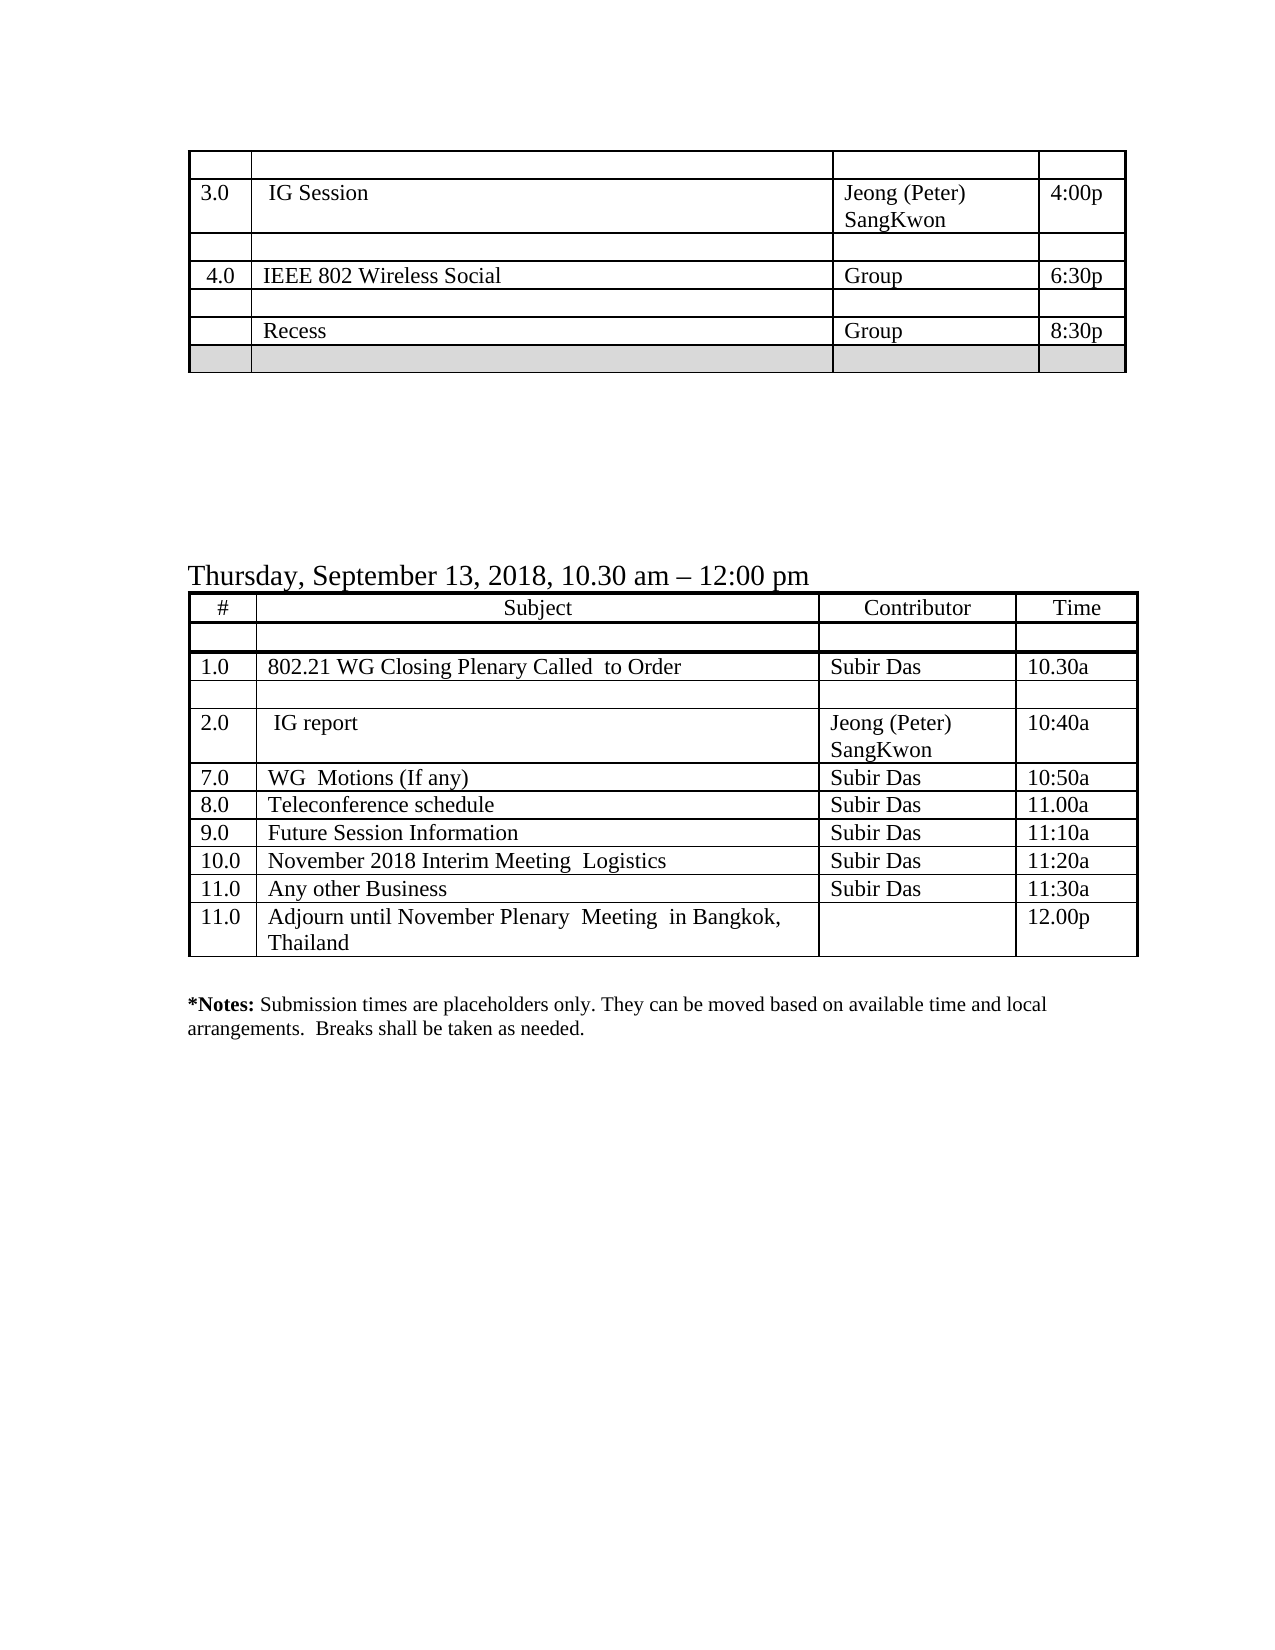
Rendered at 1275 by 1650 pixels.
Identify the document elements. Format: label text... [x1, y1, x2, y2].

table_cell Subir Das [820, 792, 1015, 818]
table_cell Jeong (Peter) SangKwon [834, 180, 1038, 232]
text Thursday, September 13, 2018, 10.30 am – 12:00 pm [187, 558, 1087, 591]
table_cell Group [834, 262, 1038, 288]
table_cell 8:30p [1040, 318, 1124, 344]
table_cell 4.0 [191, 262, 251, 288]
table_cell [834, 234, 1038, 260]
table_cell Subir Das [820, 875, 1015, 902]
table_cell IG report [257, 709, 818, 762]
table_cell Subir Das [820, 847, 1015, 874]
table_cell [191, 346, 251, 372]
table_header # [191, 595, 256, 621]
table_cell 802.21 WG Closing Plenary Called to Order [257, 654, 818, 680]
table_cell 8.0 [191, 792, 256, 818]
table_cell WG Motions (If any) [257, 764, 818, 790]
table_cell Future Session Information [257, 820, 818, 846]
table_cell 9.0 [191, 820, 256, 846]
table_cell IEEE 802 Wireless Social [252, 262, 832, 288]
table_cell 11:30a [1017, 875, 1136, 902]
table_cell [191, 681, 256, 708]
table_cell 10.30a [1017, 654, 1136, 680]
table_cell [257, 624, 818, 650]
table_cell [252, 290, 832, 316]
table_header Contributor [820, 595, 1015, 621]
table_cell Jeong (Peter) SangKwon [820, 709, 1015, 762]
table_cell [1040, 346, 1124, 372]
text *Notes: Submission times are placeholders only. They can be moved based on available time and local arrangements. Breaks shall be taken as needed. [187, 992, 1087, 1040]
table_cell [1040, 234, 1124, 260]
table_cell [1017, 681, 1136, 708]
table_cell [191, 234, 251, 260]
table_cell Any other Business [257, 875, 818, 902]
table_cell IG Session [252, 180, 832, 232]
table_cell Subir Das [820, 764, 1015, 790]
table_cell [191, 152, 251, 178]
table_cell [252, 346, 832, 372]
table_cell [834, 346, 1038, 372]
table_cell 10:40a [1017, 709, 1136, 762]
table_cell November 2018 Interim Meeting Logistics [257, 847, 818, 874]
table_cell [820, 903, 1015, 956]
table_cell Subir Das [820, 654, 1015, 680]
table_cell [191, 290, 251, 316]
table_cell [191, 318, 251, 344]
table_cell [252, 152, 832, 178]
table_cell 11.0 [191, 875, 256, 902]
table_cell 11:10a [1017, 820, 1136, 846]
table_cell 11:20a [1017, 847, 1136, 874]
table_cell [1040, 290, 1124, 316]
table_cell 7.0 [191, 764, 256, 790]
table_cell 11.00a [1017, 792, 1136, 818]
table_cell [834, 290, 1038, 316]
table_cell 2.0 [191, 709, 256, 762]
table_cell [1017, 624, 1136, 650]
table_cell [1040, 152, 1124, 178]
table_cell 10.0 [191, 847, 256, 874]
table_cell 4:00p [1040, 180, 1124, 232]
table_cell 1.0 [191, 654, 256, 680]
table_cell Recess [252, 318, 832, 344]
table_header Time [1017, 595, 1136, 621]
table_cell [834, 152, 1038, 178]
table_cell [820, 624, 1015, 650]
table_cell [257, 681, 818, 708]
table_cell 12.00p [1017, 903, 1136, 956]
table_cell [820, 681, 1015, 708]
table_cell Adjourn until November Plenary Meeting in Bangkok, Thailand [257, 903, 818, 956]
table_cell 3.0 [191, 180, 251, 232]
table_cell [191, 624, 256, 650]
table_cell 10:50a [1017, 764, 1136, 790]
table_cell Teleconference schedule [257, 792, 818, 818]
table_header Subject [257, 595, 818, 621]
table_cell 11.0 [191, 903, 256, 956]
table_cell [252, 234, 832, 260]
table_cell 6:30p [1040, 262, 1124, 288]
table_cell Group [834, 318, 1038, 344]
table_cell Subir Das [820, 820, 1015, 846]
